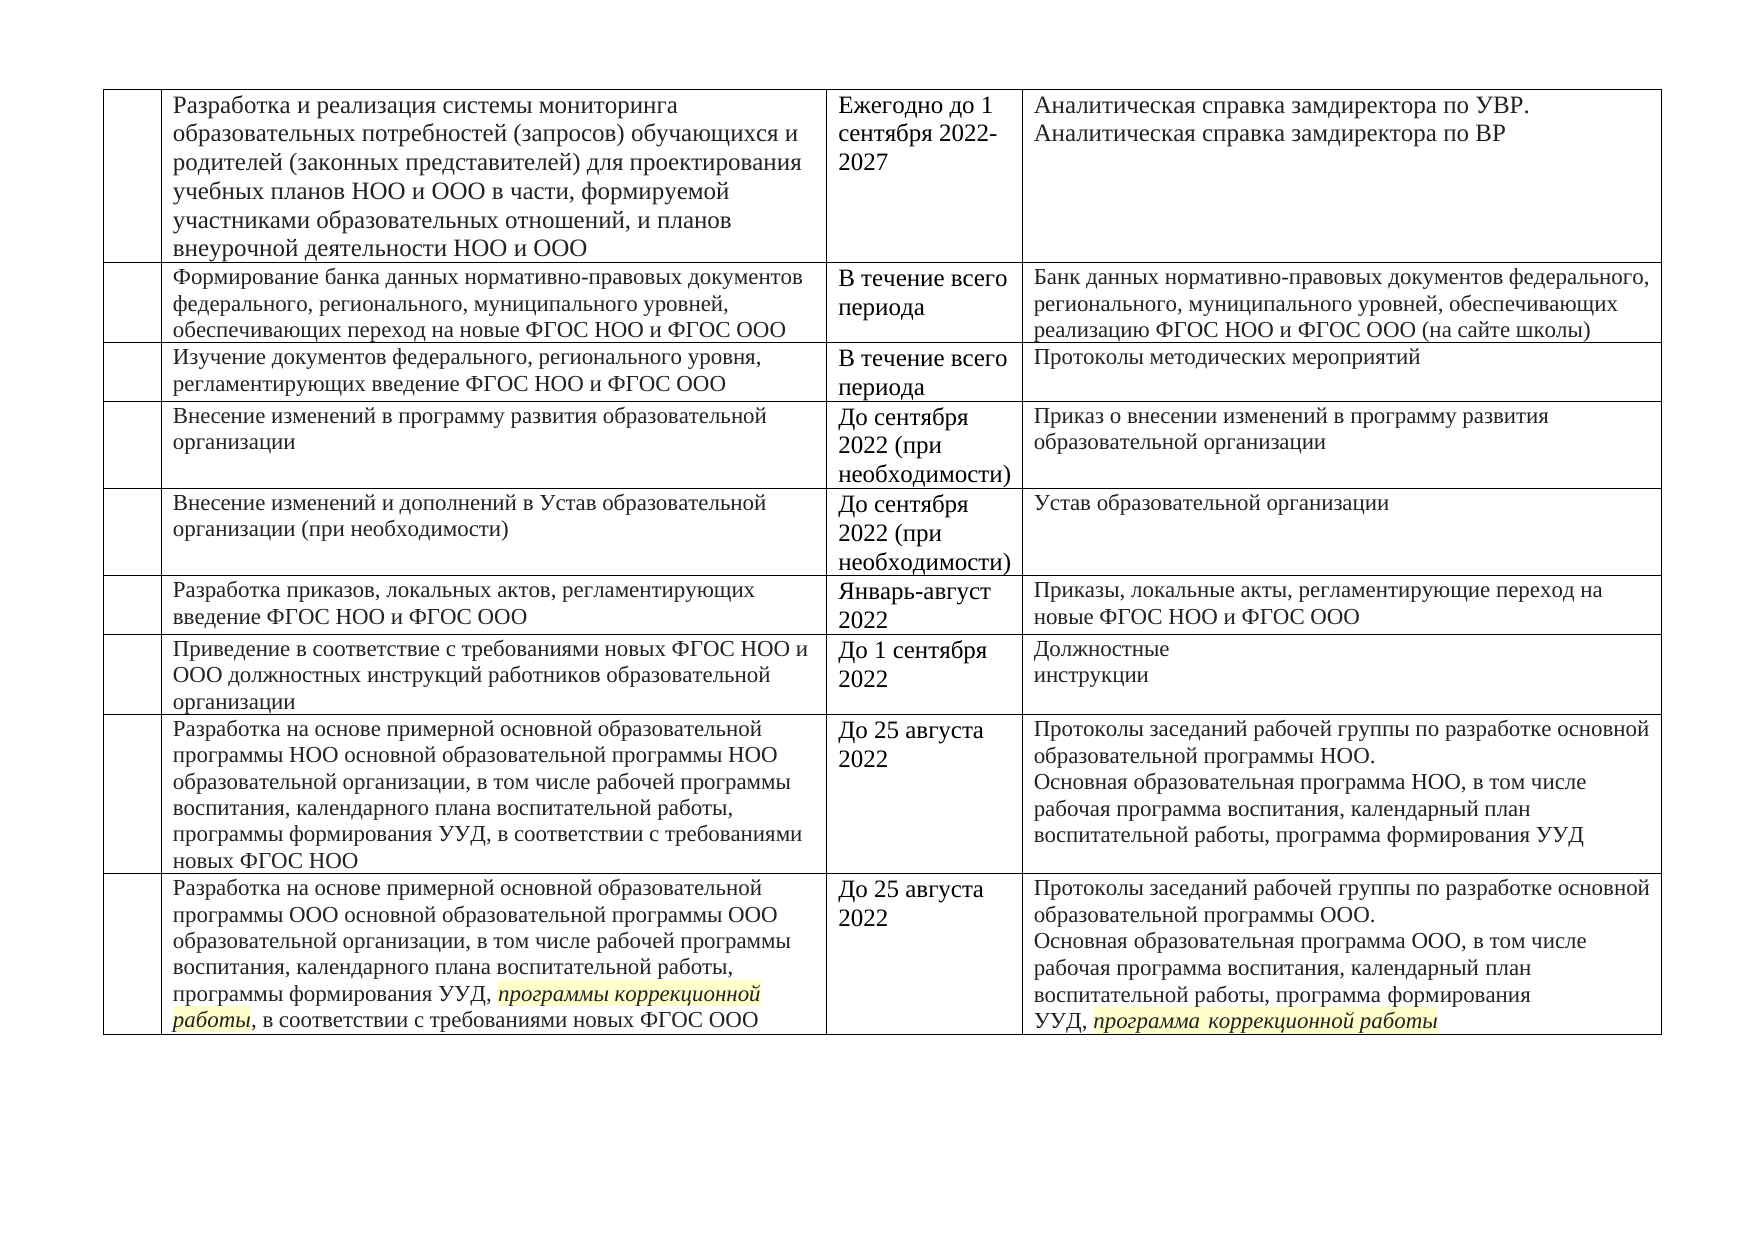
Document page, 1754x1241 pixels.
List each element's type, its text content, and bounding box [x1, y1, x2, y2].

table_cell Разработка приказов, локальных актов, регламентирующих введение ФГОС НОО и ФГОС ООО [162, 576, 826, 634]
table_cell [104, 874, 161, 1034]
table_cell Банк данных нормативно-правовых документов федерального, регионального, муниципального уровней, обеспечивающих реализацию ФГОС НОО и ФГОС ООО (на сайте школы) [1023, 263, 1661, 342]
table_cell До 25 августа 2022 [827, 874, 1022, 1034]
table_cell Приказы, локальные акты, регламентирующие переход на новые ФГОС НОО и ФГОС ООО [1023, 576, 1661, 634]
table_cell Протоколы заседаний рабочей группы по разработке основной образовательной программы ООО. Основная образовательная программа ООО, в том числе рабочая программа воспитания, календарный план воспитательной работы, программа формирования УУД, программа коррекционной работы [1023, 874, 1661, 1034]
table_cell [104, 402, 161, 488]
table_cell Изучение документов федерального, регионального уровня, регламентирующих введение ФГОС НОО и ФГОС ООО [162, 343, 826, 401]
table_cell Внесение изменений и дополнений в Устав образовательной организации (при необходимости) [162, 489, 826, 575]
table_cell Протоколы заседаний рабочей группы по разработке основной образовательной программы НОО. Основная образовательная программа НОО, в том числе рабочая программа воспитания, календарный план воспитательной работы, программа формирования УУД [1023, 715, 1661, 873]
table_cell Разработка и реализация системы мониторинга образовательных потребностей (запросов) обучающихся и родителей (законных представителей) для проектирования учебных планов НОО и ООО в части, формируемой участниками образовательных отношений, и планов внеурочной деятельности НОО и ООО [162, 90, 826, 262]
table_cell Разработка на основе примерной основной образовательной программы НОО основной образовательной программы НОО образовательной организации, в том числе рабочей программы воспитания, календарного плана воспитательной работы, программы формирования УУД, в соответствии с требованиями новых ФГОС НОО [162, 715, 826, 873]
table_cell Аналитическая справка замдиректора по УВР. Аналитическая справка замдиректора по ВР [1023, 90, 1661, 262]
table_cell [104, 343, 161, 401]
table_cell Приведение в соответствие с требованиями новых ФГОС НОО и ООО должностных инструкций работников образовательной организации [162, 635, 826, 714]
table_cell До 25 августа 2022 [827, 715, 1022, 873]
table_cell [104, 635, 161, 714]
table_cell Устав образовательной организации [1023, 489, 1661, 575]
table_cell До сентября 2022 (при необходимости) [827, 489, 1022, 575]
table_cell В течение всего периода [827, 343, 1022, 401]
table_cell [104, 489, 161, 575]
table_cell Приказ о внесении изменений в программу развития образовательной организации [1023, 402, 1661, 488]
table_cell Протоколы методических мероприятий [1023, 343, 1661, 401]
table_cell Январь-август 2022 [827, 576, 1022, 634]
table_cell [104, 715, 161, 873]
table_cell В течение всего периода [827, 263, 1022, 342]
table_cell [104, 90, 161, 262]
table_cell Должностные инструкции [1023, 635, 1661, 714]
table_cell Формирование банка данных нормативно-правовых документов федерального, регионального, муниципального уровней, обеспечивающих переход на новые ФГОС НОО и ФГОС ООО [162, 263, 826, 342]
table_cell [104, 576, 161, 634]
table_cell [104, 263, 161, 342]
table_cell До сентября 2022 (при необходимости) [827, 402, 1022, 488]
table_cell Разработка на основе примерной основной образовательной программы ООО основной образовательной программы ООО образовательной организации, в том числе рабочей программы воспитания, календарного плана воспитательной работы, программы формирования УУД, программы коррекционной работы, в соответствии с требованиями новых ФГОС ООО [162, 874, 826, 1034]
table_cell Внесение изменений в программу развития образовательной организации [162, 402, 826, 488]
table_cell Ежегодно до 1 сентября 2022-2027 [827, 90, 1022, 262]
table_cell До 1 сентября 2022 [827, 635, 1022, 714]
